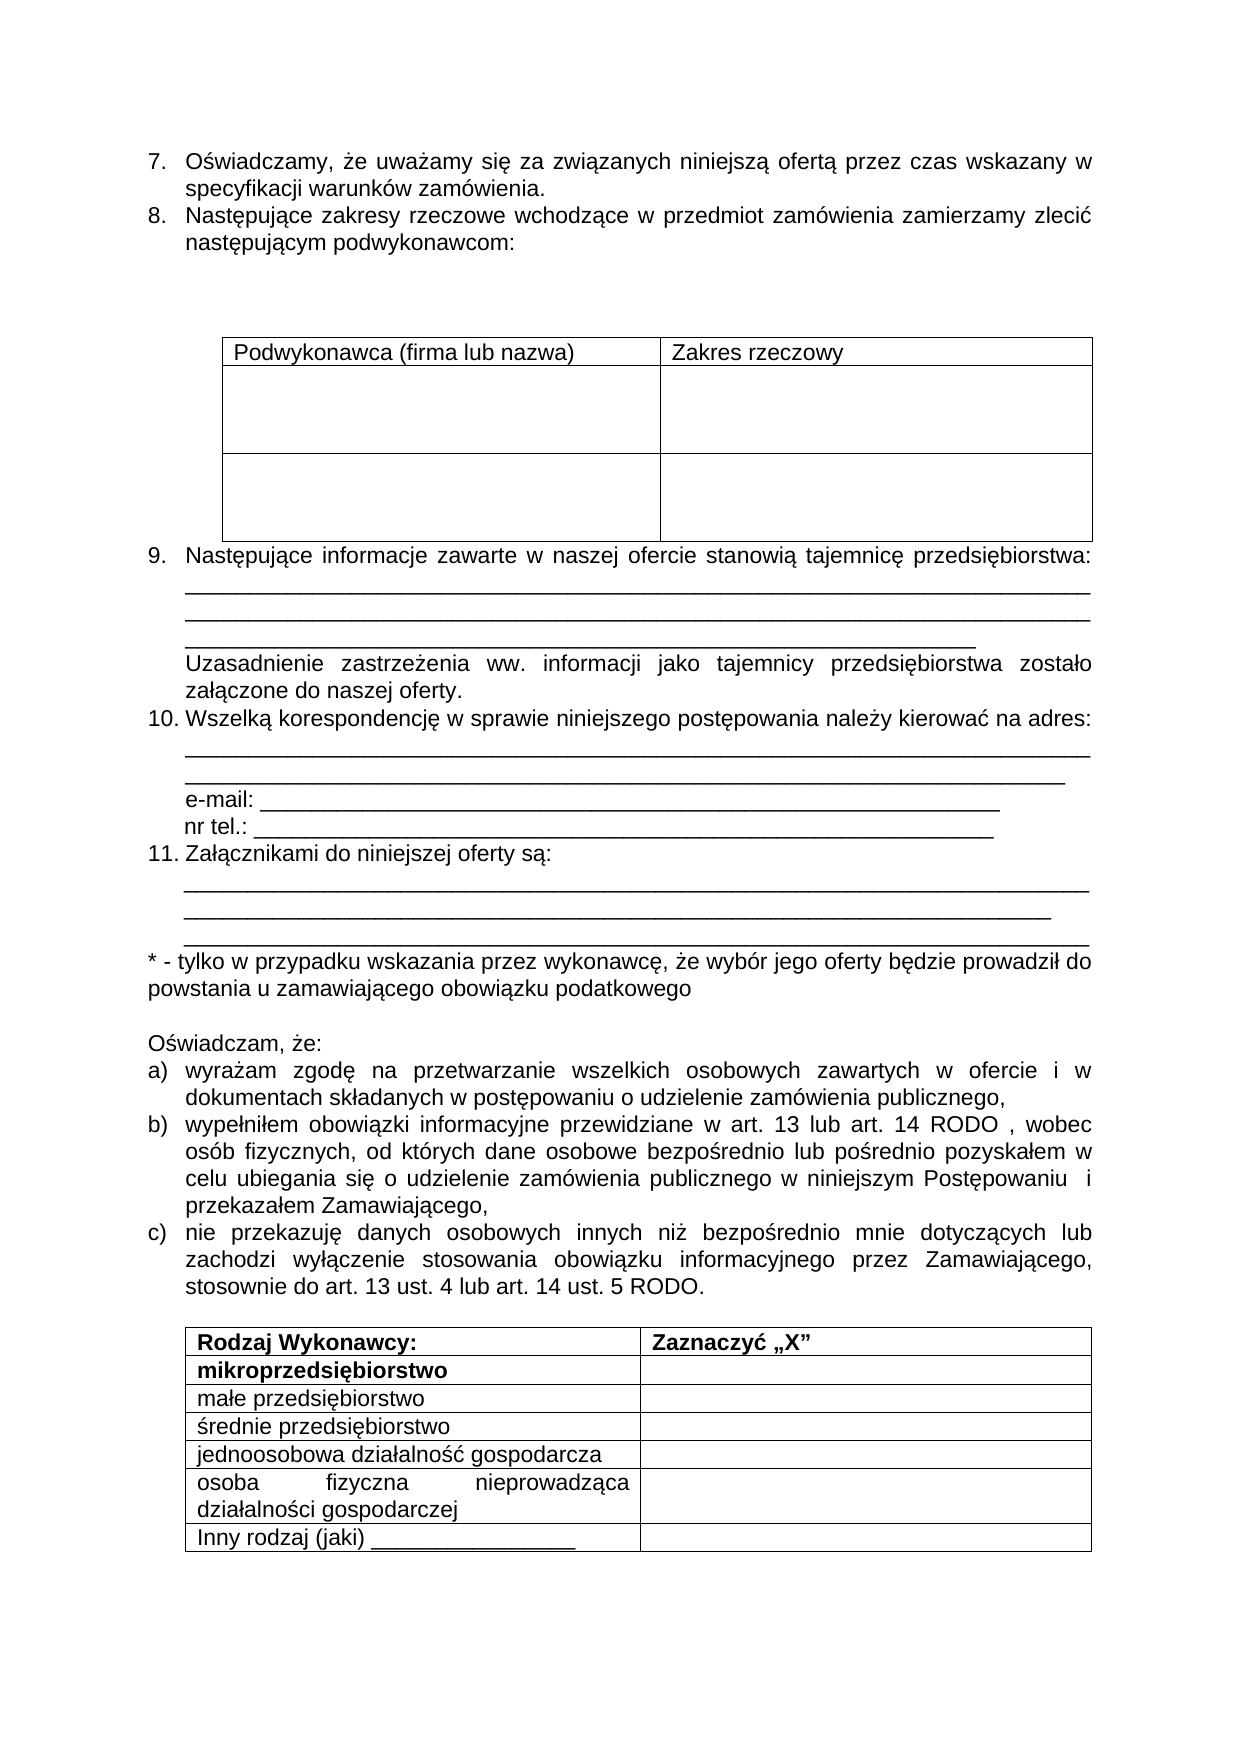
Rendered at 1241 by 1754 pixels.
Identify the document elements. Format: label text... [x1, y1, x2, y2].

table_cell małe przedsiębiorstwo [186, 1385, 640, 1412]
text nr tel.: __________________________________________________________ [110, 813, 1093, 840]
table_cell [223, 454, 660, 541]
table_cell [641, 1524, 1091, 1551]
table_header Podwykonawca (firma lub nazwa) [223, 338, 660, 365]
text ___________________________________________________________________________________________________________________________________________ [184, 867, 1093, 921]
table_cell [641, 1385, 1091, 1412]
list Wszelką korespondencję w sprawie niniejszego postępowania należy kierować na adres: ____________________________________________________________________________________________________________________________________________ e-mail: __________________________________________________________ [148, 704, 1093, 813]
table_cell średnie przedsiębiorstwo [186, 1413, 640, 1440]
table_header Zaznaczyć „X” [641, 1328, 1091, 1355]
list Oświadczam, że: [148, 1029, 1093, 1056]
table_cell mikroprzedsiębiorstwo [186, 1356, 640, 1383]
list wyrażam zgodę na przetwarzanie wszelkich osobowych zawartych w ofercie i w dokumentach składanych w postępowaniu o udzielenie zamówienia publicznego, [148, 1056, 1093, 1111]
table_cell osoba fizyczna nieprowadząca działalności gospodarczej [186, 1469, 640, 1523]
list nie przekazuję danych osobowych innych niż bezpośrednio mnie dotyczących lub zachodzi wyłączenie stosowania obowiązku informacyjnego przez Zamawiającego, stosownie do art. 13 ust. 4 lub art. 14 ust. 5 RODO. [148, 1219, 1093, 1300]
table_cell [661, 454, 1092, 541]
text _______________________________________________________________________ [184, 921, 1093, 948]
table_cell [661, 366, 1092, 452]
table_cell [641, 1441, 1091, 1468]
list Następujące zakresy rzeczowe wchodzące w przedmiot zamówienia zamierzamy zlecić następującym podwykonawcom: [148, 202, 1093, 256]
table_cell Inny rodzaj (jaki) ________________ [186, 1524, 640, 1551]
table_cell [641, 1413, 1091, 1440]
table_cell [641, 1356, 1091, 1383]
list Następujące informacje zawarte w naszej ofercie stanowią tajemnicę przedsiębiorstwa: ____________________________________________________________________________________________________________________________________________________________________________________________________________ Uzasadnienie zastrzeżenia ww. informacji jako tajemnicy przedsiębiorstwa zostało załączone do naszej oferty. [148, 542, 1093, 704]
table_header Rodzaj Wykonawcy: [186, 1328, 640, 1355]
table_cell [641, 1469, 1091, 1523]
list Załącznikami do niniejszej oferty są: [148, 840, 1093, 867]
table_cell [223, 366, 660, 452]
list wypełniłem obowiązki informacyjne przewidziane w art. 13 lub art. 14 RODO , wobec osób fizycznych, od których dane osobowe bezpośrednio lub pośrednio pozyskałem w celu ubiegania się o udzielenie zamówienia publicznego w niniejszym Postępowaniu i przekazałem Zamawiającego, [148, 1111, 1093, 1219]
table_cell jednoosobowa działalność gospodarcza [186, 1441, 640, 1468]
text * - tylko w przypadku wskazania przez wykonawcę, że wybór jego oferty będzie prowadził do powstania u zamawiającego obowiązku podatkowego [148, 948, 1093, 1002]
table_header Zakres rzeczowy [661, 338, 1092, 365]
list Oświadczamy, że uważamy się za związanych niniejszą ofertą przez czas wskazany w specyfikacji warunków zamówienia. [148, 148, 1093, 202]
